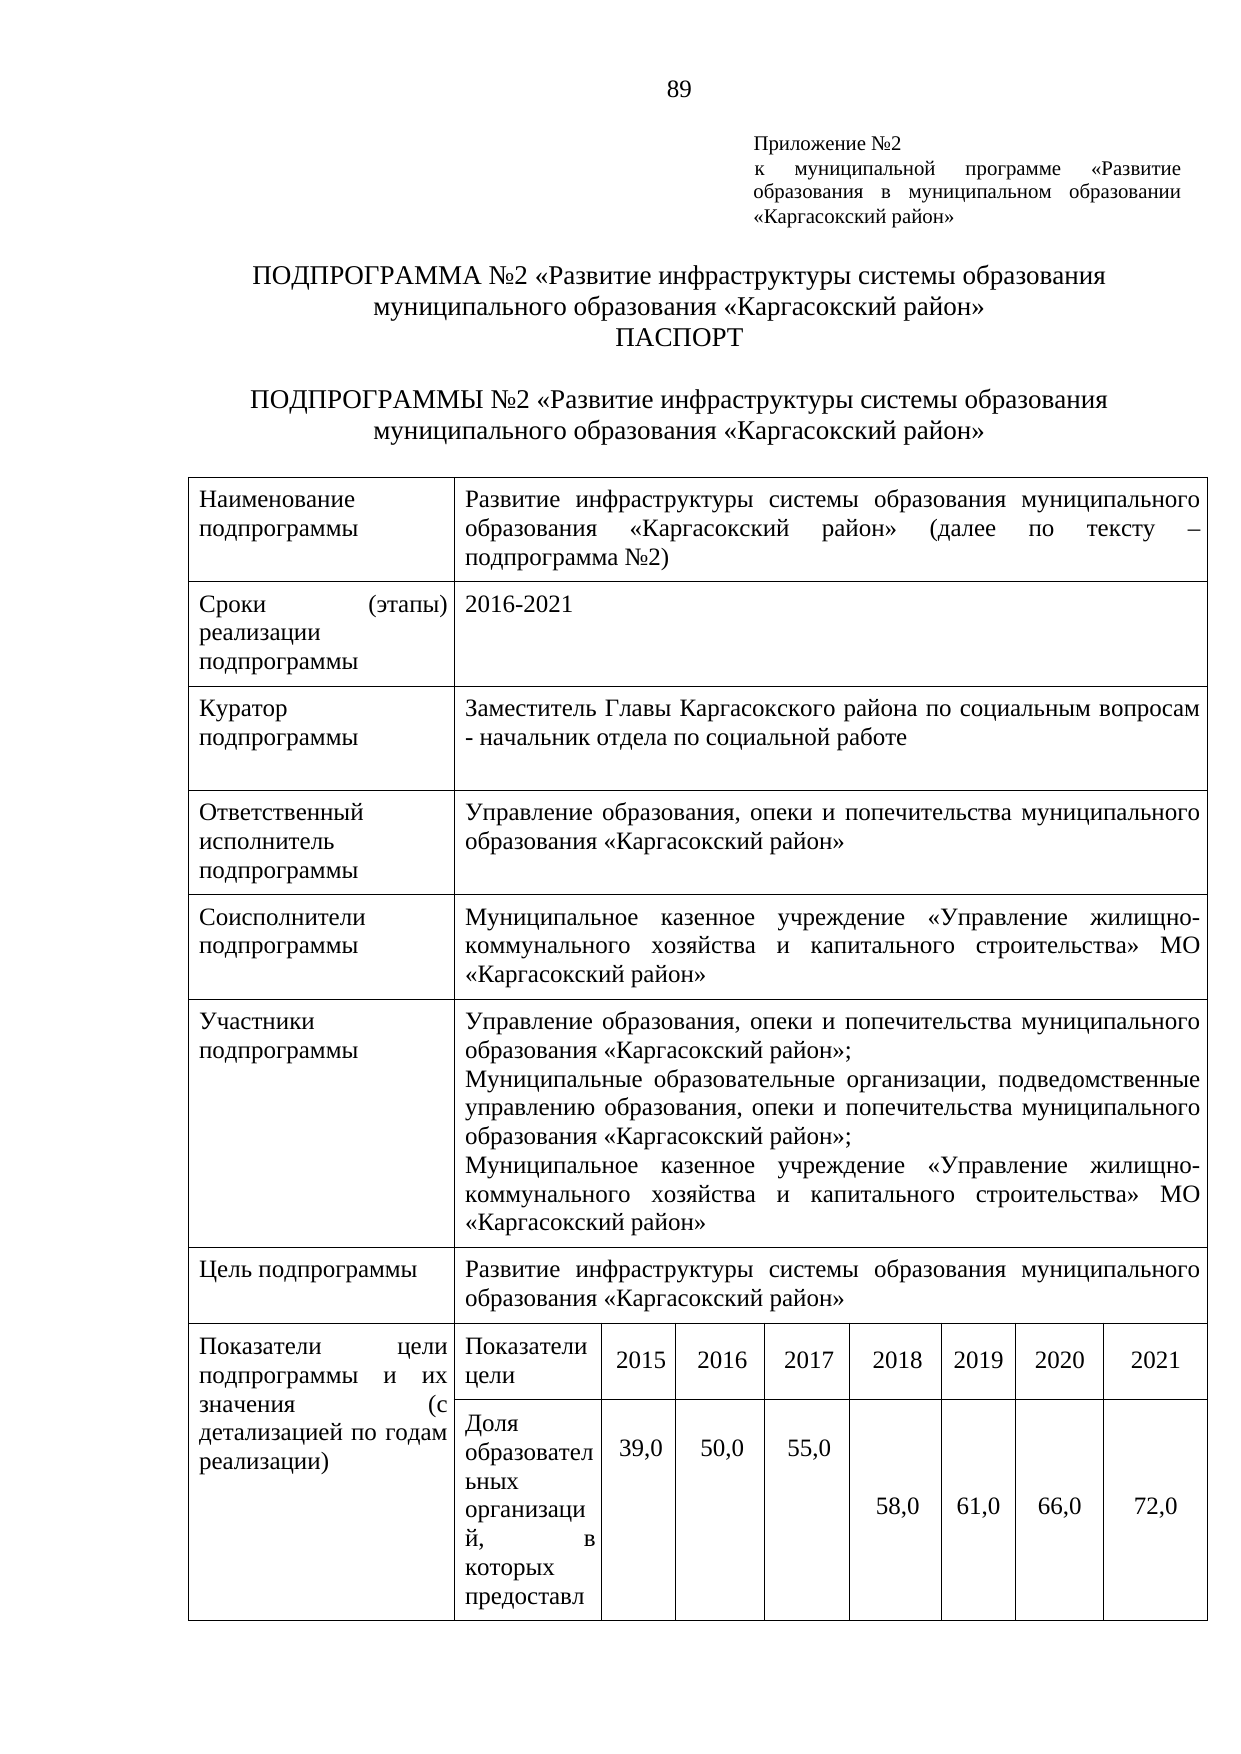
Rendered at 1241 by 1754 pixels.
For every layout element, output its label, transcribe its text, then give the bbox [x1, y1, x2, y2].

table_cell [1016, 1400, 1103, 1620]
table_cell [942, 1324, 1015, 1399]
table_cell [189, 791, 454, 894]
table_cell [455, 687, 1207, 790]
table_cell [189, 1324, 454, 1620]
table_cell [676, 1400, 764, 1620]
text ПАСПОРТ [177, 321, 1181, 352]
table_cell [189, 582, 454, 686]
text к муниципальной программе «Развитие образования в муниципальном образовании «Каргасокский район» [753, 155, 1181, 228]
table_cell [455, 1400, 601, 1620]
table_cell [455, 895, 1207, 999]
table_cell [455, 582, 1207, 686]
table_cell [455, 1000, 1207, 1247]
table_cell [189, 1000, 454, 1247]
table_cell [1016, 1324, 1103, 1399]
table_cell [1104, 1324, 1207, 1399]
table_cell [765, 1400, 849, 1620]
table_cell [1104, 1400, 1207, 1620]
text ПОДПРОГРАММА №2 «Развитие инфраструктуры системы образования муниципального образования «Каргасокский район» [177, 259, 1181, 321]
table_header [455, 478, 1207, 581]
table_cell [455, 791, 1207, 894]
text Приложение №2 [177, 131, 1181, 155]
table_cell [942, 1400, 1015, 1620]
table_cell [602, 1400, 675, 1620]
text ПОДПРОГРАММЫ №2 «Развитие инфраструктуры системы образования муниципального образования «Каргасокский район» [177, 383, 1181, 446]
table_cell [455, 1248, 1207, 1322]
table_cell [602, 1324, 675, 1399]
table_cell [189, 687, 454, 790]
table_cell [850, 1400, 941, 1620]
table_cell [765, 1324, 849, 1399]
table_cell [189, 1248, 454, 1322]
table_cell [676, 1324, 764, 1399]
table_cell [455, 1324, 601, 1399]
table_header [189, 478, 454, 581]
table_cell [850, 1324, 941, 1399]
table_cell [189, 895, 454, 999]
